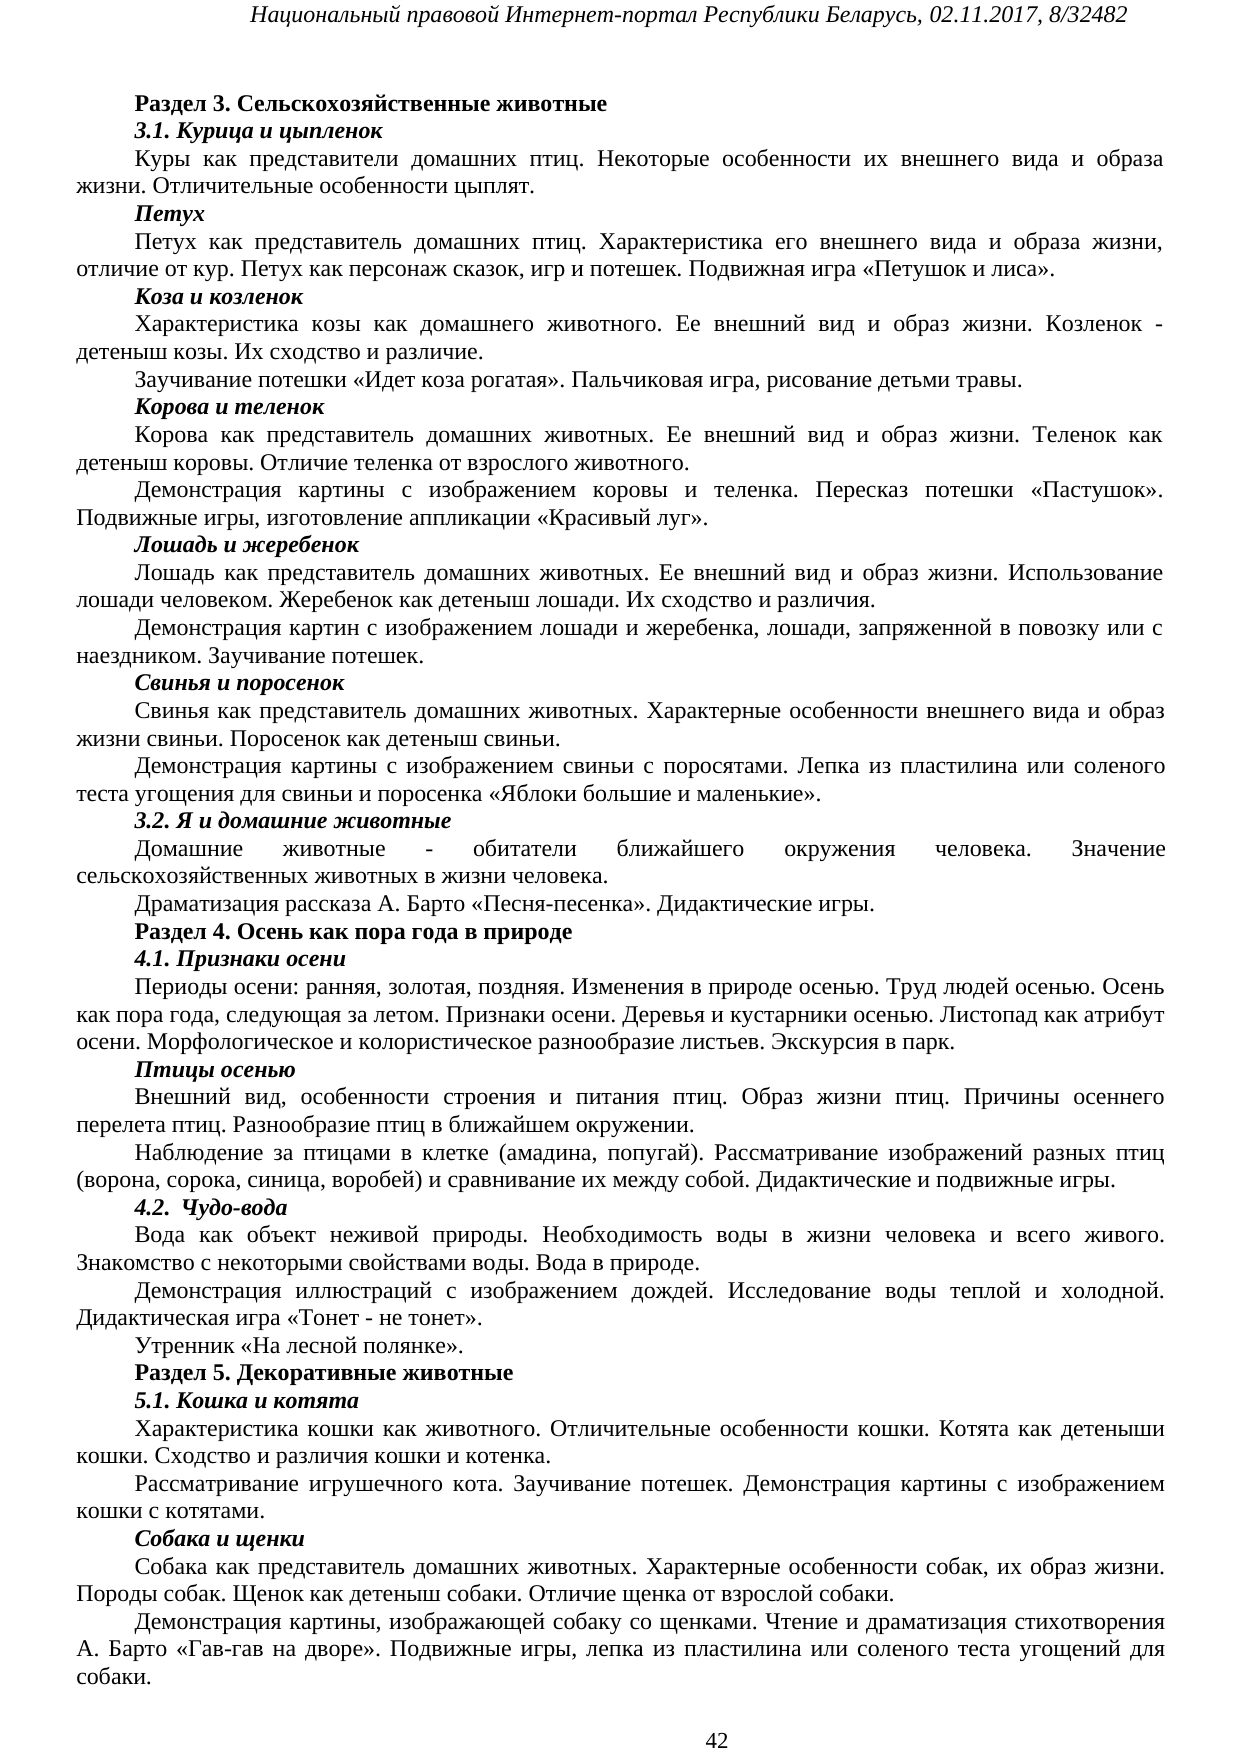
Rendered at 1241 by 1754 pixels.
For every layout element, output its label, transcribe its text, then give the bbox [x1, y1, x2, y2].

text Внешний вид, особенности строения и питания птиц. Образ жизни птиц. Причины осеннего перелета птиц. Разнообразие птиц в ближайшем окружении. [76, 1082, 1167, 1138]
text Характеристика кошки как животного. Отличительные особенности кошки. Котята как детеныши кошки. Сходство и различия кошки и котенка. [76, 1414, 1167, 1469]
text Домашние животные - обитатели ближайшего окружения человека. Значение сельскохозяйственных животных в жизни человека. [76, 834, 1167, 889]
text Заучивание потешки «Идет коза рогатая». Пальчиковая игра, рисование детьми травы. [76, 365, 1164, 392]
subtitle Лошадь и жеребенок [76, 530, 1167, 558]
subtitle 3.2. Я и домашние животные [76, 806, 1167, 834]
subtitle Корова и теленок [76, 392, 1167, 420]
text Петух как представитель домашних птиц. Характеристика его внешнего вида и образа жизни, отличие от кур. Петух как персонаж сказок, игр и потешек. Подвижная игра «Петушок и лиса». [76, 227, 1164, 282]
subtitle Раздел 3. Сельскохозяйственные животные [76, 89, 1167, 116]
text Свинья как представитель домашних животных. Характерные особенности внешнего вида и образ жизни свиньи. Поросенок как детеныш свиньи. [76, 696, 1167, 751]
text Периоды осени: ранняя, золотая, поздняя. Изменения в природе осенью. Труд людей осенью. Осень как пора года, следующая за летом. Признаки осени. Деревья и кустарники осенью. Листопад как атрибут осени. Морфологическое и колористическое разнообразие листьев. Экскурсия в парк. [76, 972, 1167, 1055]
subtitle 3.1. Курица и цыпленок [76, 116, 1167, 144]
subtitle Свинья и поросенок [76, 668, 1167, 696]
text Собака как представитель домашних животных. Характерные особенности собак, их образ жизни. Породы собак. Щенок как детеныш собаки. Отличие щенка от взрослой собаки. [76, 1552, 1167, 1607]
text Демонстрация картин с изображением лошади и жеребенка, лошади, запряженной в повозку или с наездником. Заучивание потешек. [76, 613, 1164, 668]
text Демонстрация картины, изображающей собаку со щенками. Чтение и драматизация стихотворения А. Барто «Гав-гав на дворе». Подвижные игры, лепка из пластилина или соленого теста угощений для собаки. [76, 1607, 1167, 1690]
text Вода как объект неживой природы. Необходимость воды в жизни человека и всего живого. Знакомство с некоторыми свойствами воды. Вода в природе. [76, 1220, 1167, 1276]
subtitle Коза и козленок [76, 282, 1167, 309]
text Утренник «На лесной полянке». [76, 1331, 1167, 1358]
text Демонстрация картины с изображением свиньи с поросятами. Лепка из пластилина или соленого теста угощения для свиньи и поросенка «Яблоки большие и маленькие». [76, 751, 1167, 806]
subtitle Кошка и котята [76, 1386, 1167, 1414]
text Демонстрация иллюстраций с изображением дождей. Исследование воды теплой и холодной. Дидактическая игра «Тонет - не тонет». [76, 1276, 1167, 1331]
text Наблюдение за птицами в клетке (амадина, попугай). Рассматривание изображений разных птиц (ворона, сорока, синица, воробей) и сравнивание их между собой. Дидактические и подвижные игры. [76, 1138, 1167, 1193]
subtitle Раздел 4. Осень как пора года в природе [76, 917, 1167, 944]
subtitle Чудо-вода [76, 1193, 1167, 1220]
subtitle Собака и щенки [76, 1524, 1167, 1552]
subtitle Раздел 5. Декоративные животные [76, 1358, 1167, 1386]
text Характеристика козы как домашнего животного. Ее внешний вид и образ жизни. Козленок - детеныш козы. Их сходство и различие. [76, 309, 1164, 365]
text Корова как представитель домашних животных. Ее внешний вид и образ жизни. Теленок как детеныш коровы. Отличие теленка от взрослого животного. [76, 420, 1164, 475]
subtitle Птицы осенью [76, 1055, 1167, 1082]
text Куры как представители домашних птиц. Некоторые особенности их внешнего вида и образа жизни. Отличительные особенности цыплят. [76, 144, 1164, 199]
text Демонстрация картины с изображением коровы и теленка. Пересказ потешки «Пастушок». Подвижные игры, изготовление аппликации «Красивый луг». [76, 475, 1164, 530]
text Лошадь как представитель домашних животных. Ее внешний вид и образ жизни. Использование лошади человеком. Жеребенок как детеныш лошади. Их сходство и различия. [76, 558, 1164, 613]
subtitle Петух [76, 199, 1167, 227]
text Драматизация рассказа А. Барто «Песня-песенка». Дидактические игры. [76, 889, 1167, 917]
text Рассматривание игрушечного кота. Заучивание потешек. Демонстрация картины с изображением кошки с котятами. [76, 1469, 1167, 1524]
subtitle Признаки осени [76, 944, 1167, 972]
